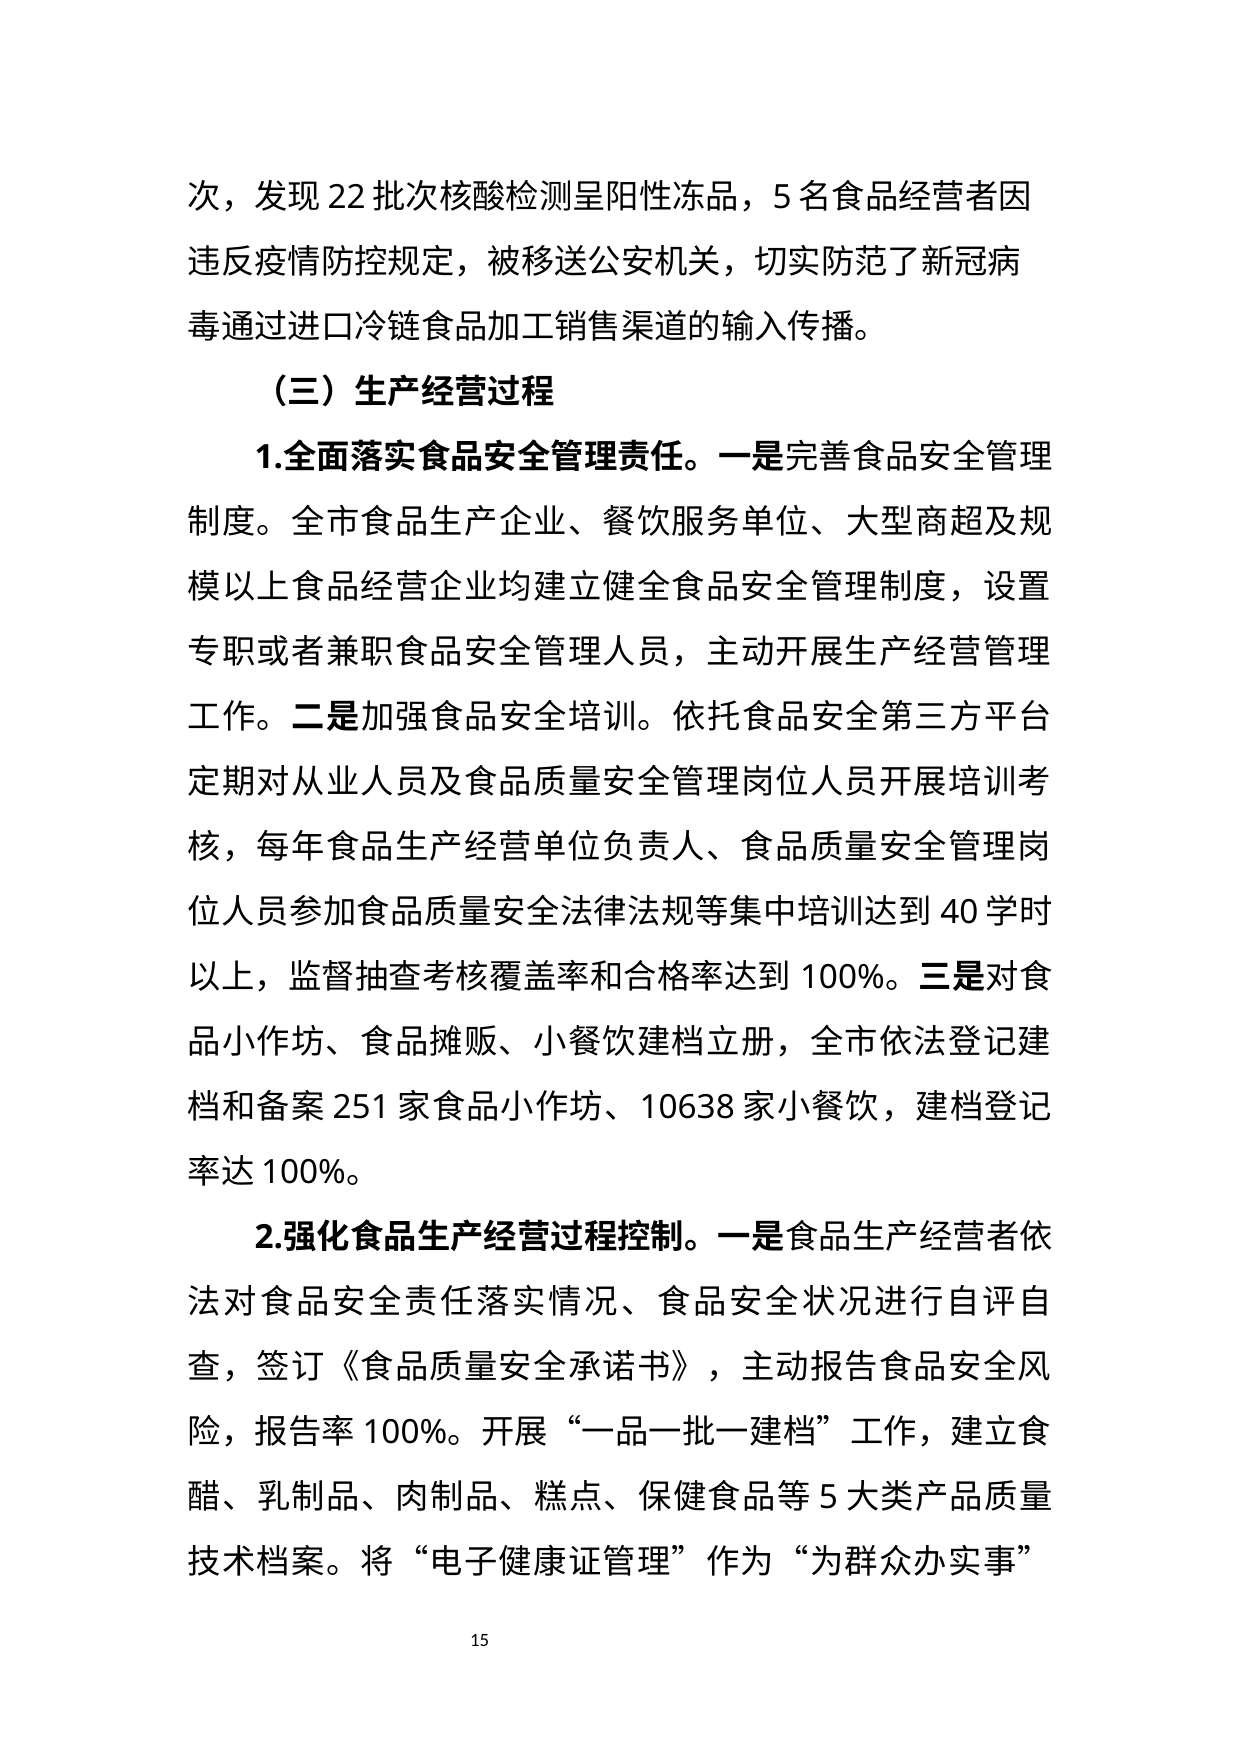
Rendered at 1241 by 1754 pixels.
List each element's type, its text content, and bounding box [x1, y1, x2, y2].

list （三）生产经营过程 [187, 357, 1053, 422]
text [187, 1202, 1053, 1592]
text 1.全面落实食品安全管理责任。一是完善食品安全管理制度。全市食品生产企业、餐饮服务单位、大型商超及规模以上食品经营企业均建立健全食品安全管理制度，设置专职或者兼职食品安全管理人员，主动开展生产经营管理工作。二是加强食品安全培训。依托食品安全第三方平台定期对从业人员及食品质量安全管理岗位人员开展培训考核，每年食品生产经营单位负责人、食品质量安全管理岗位人员参加食品质量安全法律法规等集中培训达到40学时以上，监督抽查考核覆盖率和合格率达到100%。三是对食品小作坊、食品摊贩、小餐饮建档立册，全市依法登记建档和备案251家食品小作坊、10638家小餐饮，建档登记率达100%。 [187, 422, 1053, 1202]
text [187, 162, 1053, 357]
